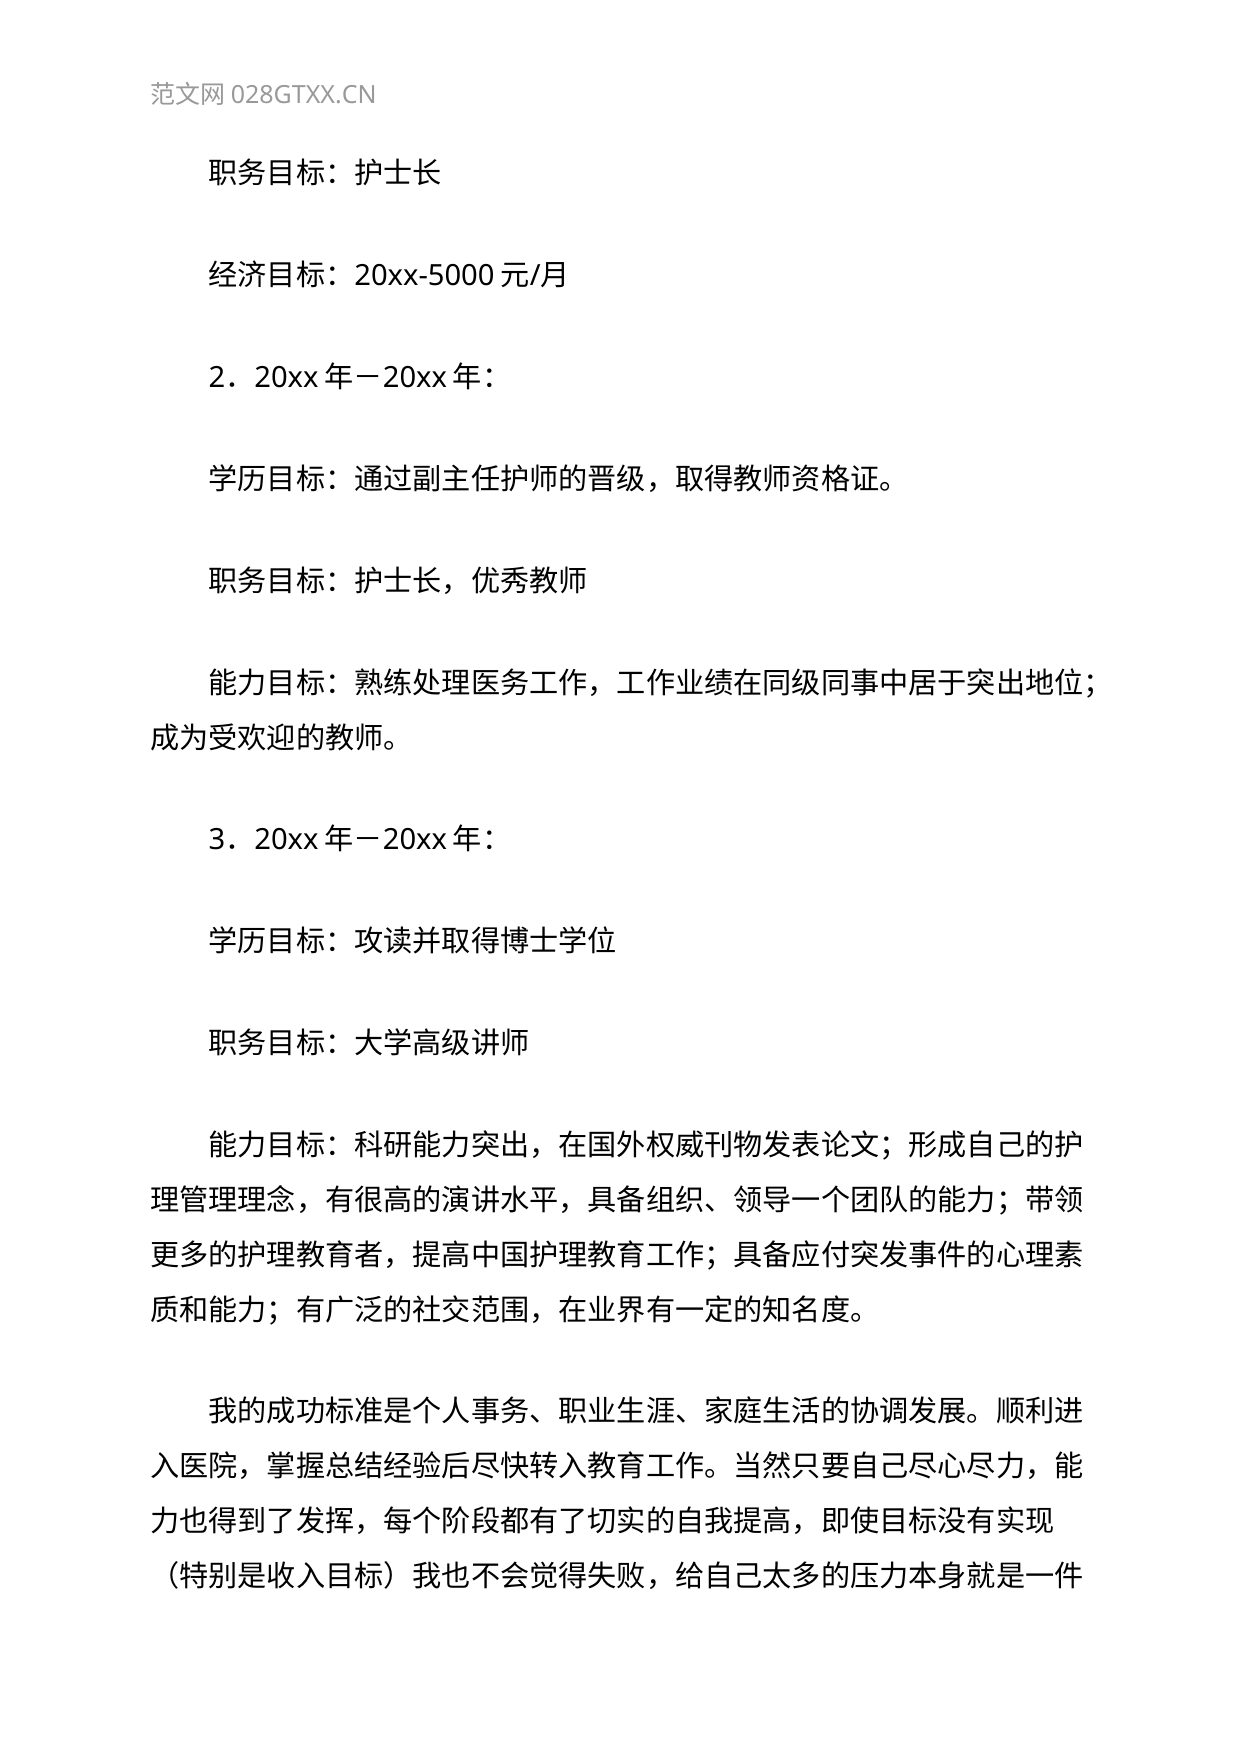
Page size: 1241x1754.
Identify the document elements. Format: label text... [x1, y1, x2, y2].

text 职务目标：护士长 [150, 150, 1090, 192]
text 2．20xx年－20xx年： [150, 354, 1090, 396]
text 学历目标：攻读并取得博士学位 [150, 918, 1090, 960]
text 能力目标：熟练处理医务工作，工作业绩在同级同事中居于突出地位；成为受欢迎的教师。 [150, 659, 1090, 756]
text 职务目标：大学高级讲师 [150, 1020, 1090, 1062]
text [150, 1388, 1090, 1595]
text 3．20xx年－20xx年： [150, 816, 1090, 858]
text 学历目标：通过副主任护师的晋级，取得教师资格证。 [150, 456, 1090, 498]
text 能力目标：科研能力突出，在国外权威刊物发表论文；形成自己的护理管理理念，有很高的演讲水平，具备组织、领导一个团队的能力；带领更多的护理教育者，提高中国护理教育工作；具备应付突发事件的心理素质和能力；有广泛的社交范围，在业界有一定的知名度。 [150, 1121, 1090, 1328]
text 职务目标：护士长，优秀教师 [150, 557, 1090, 600]
text 经济目标：20xx-5000元/月 [150, 252, 1090, 294]
